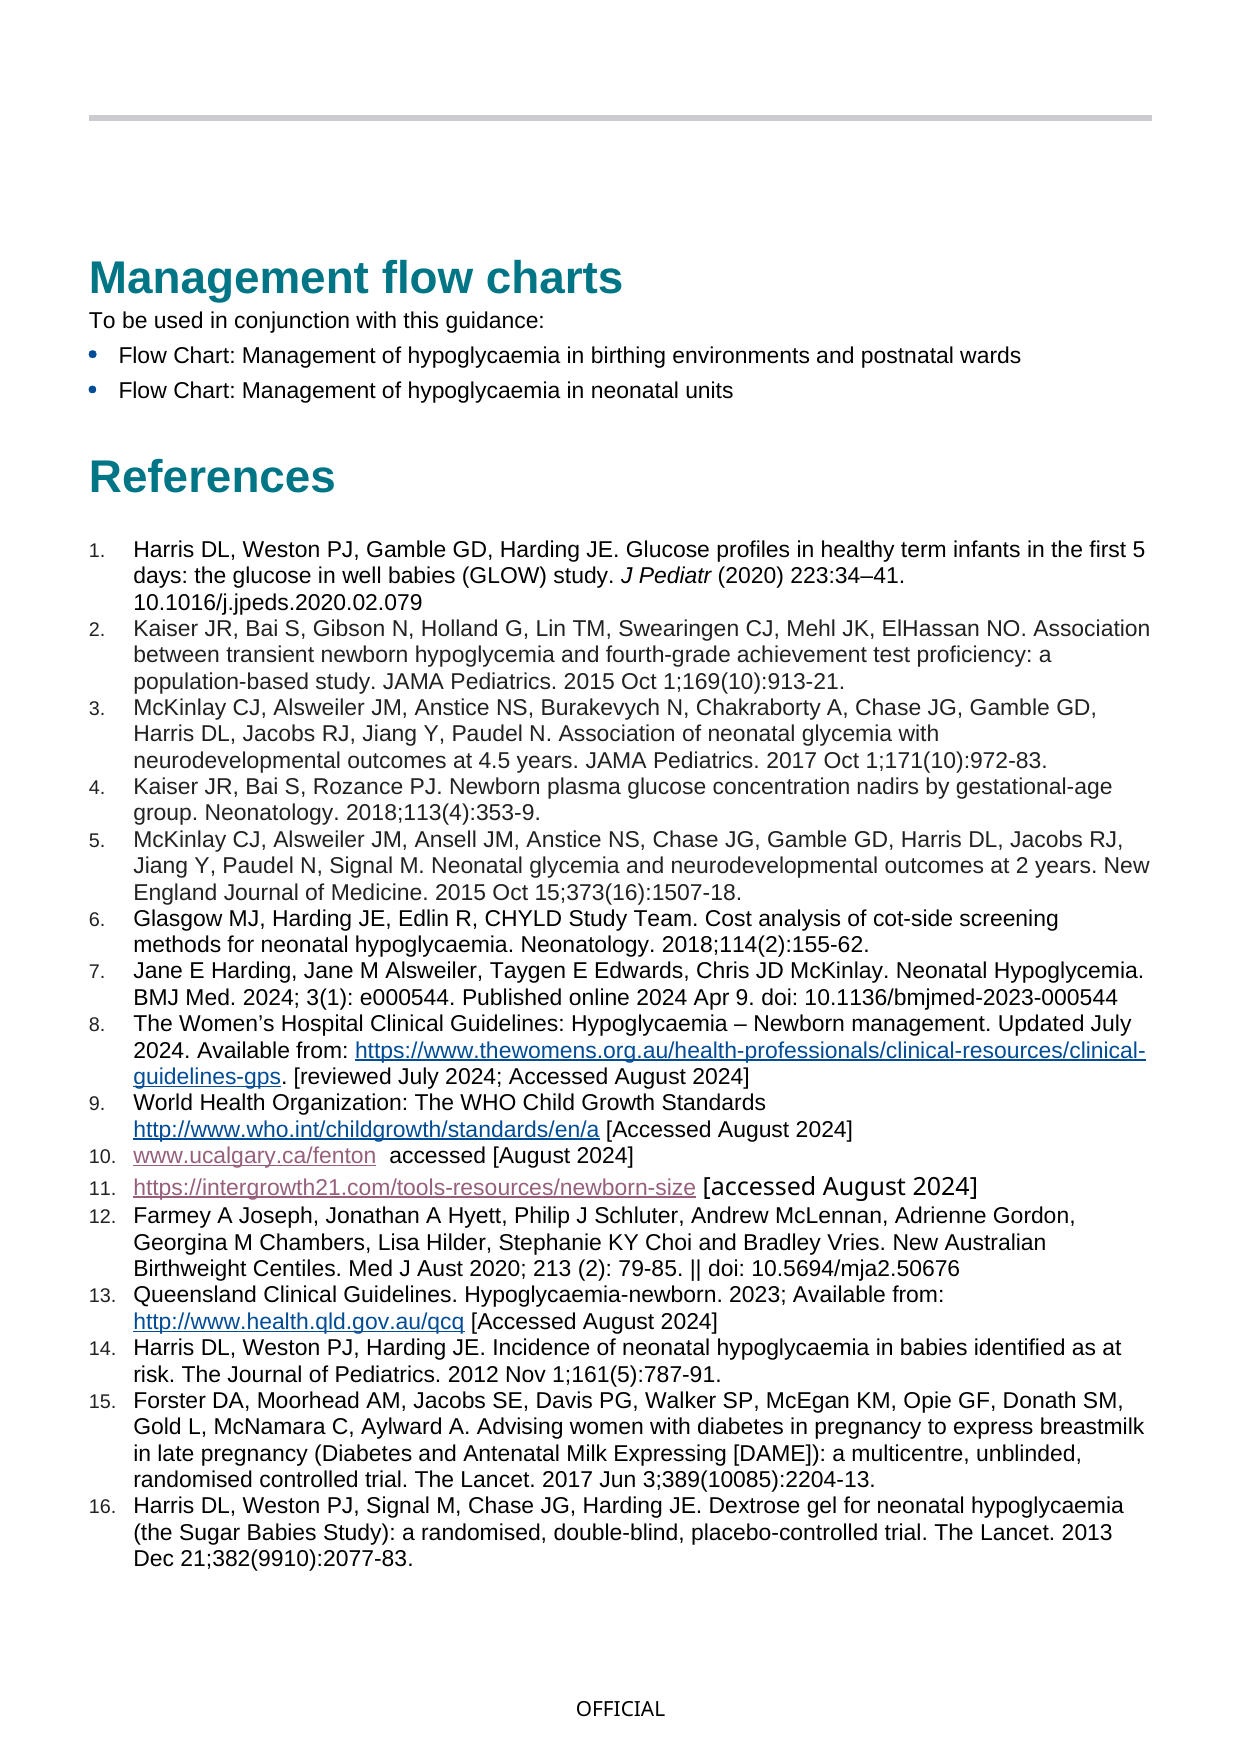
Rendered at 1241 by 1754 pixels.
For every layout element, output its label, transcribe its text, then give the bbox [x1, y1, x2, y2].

text References [89, 450, 1152, 502]
list World Health Organization: The WHO Child Growth Standards http://www.who.int/childgrowth/standards/en/a [Accessed August 2024] [89, 1089, 1152, 1142]
list Queensland Clinical Guidelines. Hypoglycaemia-newborn. 2023; Available from: http://www.health.qld.gov.au/qcq [Accessed August 2024] [89, 1281, 1152, 1334]
list McKinlay CJ, Alsweiler JM, Ansell JM, Anstice NS, Chase JG, Gamble GD, Harris DL, Jacobs RJ, Jiang Y, Paudel N, Signal M. Neonatal glycemia and neurodevelopmental outcomes at 2 years. New England Journal of Medicine. 2015 Oct 15;373(16):1507-18. [89, 826, 1152, 905]
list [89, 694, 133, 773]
list Kaiser JR, Bai S, Gibson N, Holland G, Lin TM, Swearingen CJ, Mehl JK, ElHassan NO. Association between transient newborn hypoglycemia and fourth-grade achievement test proficiency: a population-based study. JAMA Pediatrics. 2015 Oct 1;169(10):913-21. [845, 615, 1152, 694]
list Glasgow MJ, Harding JE, Edlin R, CHYLD Study Team. Cost analysis of cot-side screening methods for neonatal hypoglycaemia. Neonatology. 2018;114(2):155-62. [89, 905, 1152, 957]
text Flow Chart: Management of hypoglycaemia in neonatal units [89, 374, 1152, 404]
list The Women’s Hospital Clinical Guidelines: Hypoglycaemia – Newborn management. Updated July 2024. Available from: https://www.thewomens.org.au/health-professionals/clinical-resources/clinical-guidelines-gps. [reviewed July 2024; Accessed August 2024] [89, 1010, 1152, 1089]
list Jane E Harding, Jane M Alsweiler, Taygen E Edwards, Chris JD McKinlay. Neonatal Hypoglycemia. BMJ Med. 2024; 3(1): e000544. Published online 2024 Apr 9. doi: 10.1136/bmjmed-2023-000544 [89, 957, 1152, 1010]
list Farmey A Joseph, Jonathan A Hyett, Philip J Schluter, Andrew McLennan, Adrienne Gordon, Georgina M Chambers, Lisa Hilder, Stephanie KY Choi and Bradley Vries. New Australian Birthweight Centiles. Med J Aust 2020; 213 (2): 79-85. || doi: 10.5694/mja2.50676 [89, 1202, 1152, 1281]
list www.ucalgary.ca/fenton accessed [August 2024] [89, 1142, 1152, 1168]
text Management flow charts [89, 251, 1152, 304]
text Flow Chart: Management of hypoglycaemia in birthing environments and postnatal wards [89, 339, 1152, 368]
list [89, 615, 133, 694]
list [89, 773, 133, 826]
list Harris DL, Weston PJ, Signal M, Chase JG, Harding JE. Dextrose gel for neonatal hypoglycaemia (the Sugar Babies Study): a randomised, double-blind, placebo-controlled trial. The Lancet. 2013 Dec 21;382(9910):2077-83. [89, 1492, 1152, 1571]
list Kaiser JR, Bai S, Rozance PJ. Newborn plasma glucose concentration nadirs by gestational-age group. Neonatology. 2018;113(4):353-9. [541, 773, 1152, 826]
list Forster DA, Moorhead AM, Jacobs SE, Davis PG, Walker SP, McEgan KM, Opie GF, Donath SM, Gold L, McNamara C, Aylward A. Advising women with diabetes in pregnancy to express breastmilk in late pregnancy (Diabetes and Antenatal Milk Expressing [DAME]): a multicentre, unblinded, randomised controlled trial. The Lancet. 2017 Jun 3;389(10085):2204-13. [89, 1387, 1152, 1492]
list Harris DL, Weston PJ, Gamble GD, Harding JE. Glucose profiles in healthy term infants in the first 5 days: the glucose in well babies (GLOW) study. J Pediatr (2020) 223:34–41. 10.1016/j.jpeds.2020.02.079 [89, 536, 1152, 615]
text To be used in conjunction with this guidance: [89, 304, 1152, 333]
list https://intergrowth21.com/tools-resources/newborn-size [accessed August 2024] [89, 1168, 1152, 1202]
list Harris DL, Weston PJ, Harding JE. Incidence of neonatal hypoglycaemia in babies identified as at risk. The Journal of Pediatrics. 2012 Nov 1;161(5):787-91. [89, 1334, 1152, 1387]
list McKinlay CJ, Alsweiler JM, Anstice NS, Burakevych N, Chakraborty A, Chase JG, Gamble GD, Harris DL, Jacobs RJ, Jiang Y, Paudel N. Association of neonatal glycemia with neurodevelopmental outcomes at 4.5 years. JAMA Pediatrics. 2017 Oct 1;171(10):972-83. [939, 694, 1152, 773]
